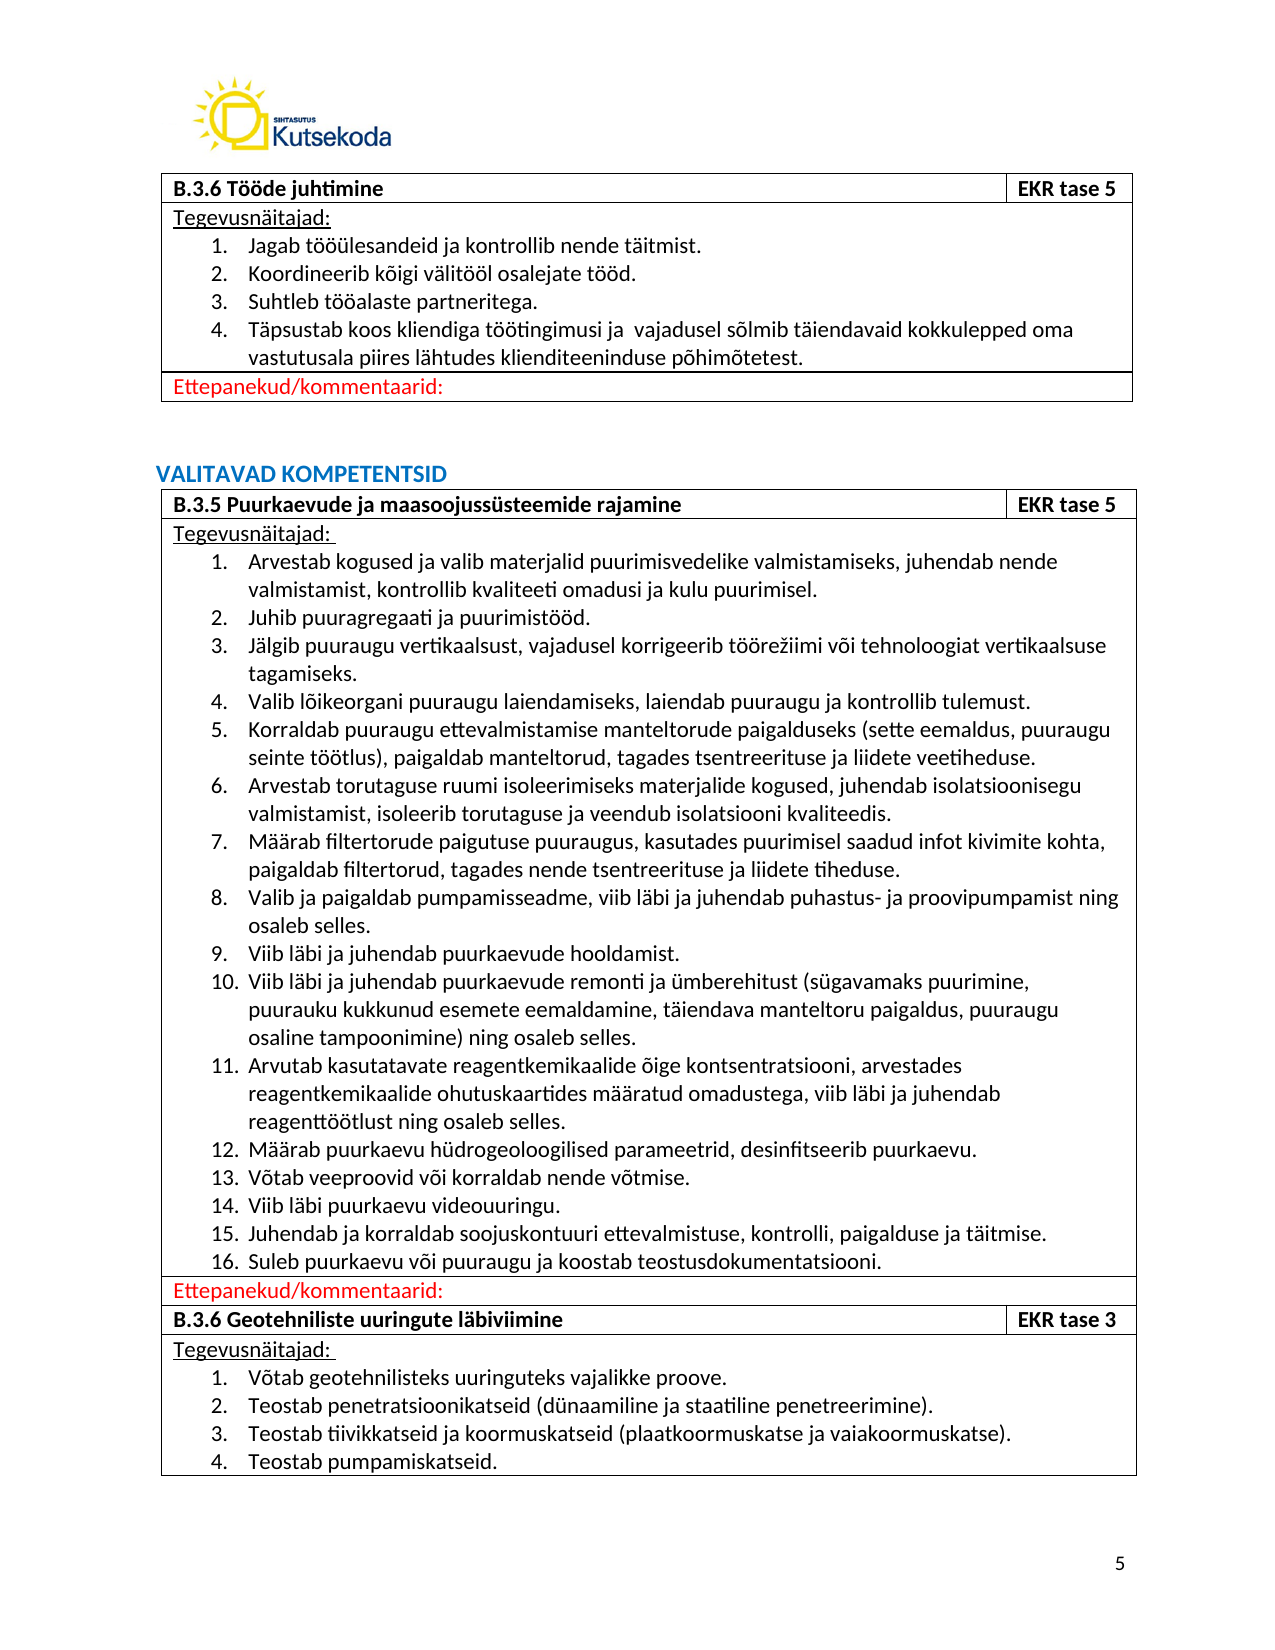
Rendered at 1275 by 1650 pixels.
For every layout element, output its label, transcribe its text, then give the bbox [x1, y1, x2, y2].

table_header B.3.5 Puurkaevude ja maasoojussüsteemide rajamine [162, 490, 1006, 518]
table_header EKR tase 5 [1007, 490, 1136, 518]
table_cell Ettepanekud/kommentaarid: [162, 373, 1132, 401]
picture [150, 72, 433, 171]
table_cell B.3.6 Geotehniliste uuringute läbiviimine [162, 1306, 1006, 1334]
table_cell B.3.6 Tööde juhtimine [162, 174, 1006, 202]
table_cell Tegevusnäitajad: Jagab tööülesandeid ja kontrollib nende täitmist. Koordineerib kõigi välitööl osalejate tööd. Suhtleb tööalaste partneritega. Täpsustab koos kliendiga töötingimusi ja vajadusel sõlmib täiendavaid kokkulepped oma vastutusala piires lähtudes klienditeeninduse põhimõtetest. [162, 203, 1132, 371]
table_cell EKR tase 5 [1007, 174, 1132, 202]
text VALITAVAD KOMPETENTSID [150, 458, 1125, 489]
table_cell Ettepanekud/kommentaarid: [162, 1277, 1136, 1304]
table_cell Tegevusnäitajad: Arvestab kogused ja valib materjalid puurimisvedelike valmistamiseks, juhendab nende valmistamist, kontrollib kvaliteeti omadusi ja kulu puurimisel. Juhib puuragregaati ja puurimistööd. Jälgib puuraugu vertikaalsust, vajadusel korrigeerib töörežiimi või tehnoloogiat vertikaalsuse tagamiseks. Valib lõikeorgani puuraugu laiendamiseks, laiendab puuraugu ja kontrollib tulemust. Korraldab puuraugu ettevalmistamise manteltorude paigalduseks (sette eemaldus, puuraugu seinte töötlus), paigaldab manteltorud, tagades tsentreerituse ja liidete veetiheduse. Arvestab torutaguse ruumi isoleerimiseks materjalide kogused, juhendab isolatsioonisegu valmistamist, isoleerib torutaguse ja veendub isolatsiooni kvaliteedis. Määrab filtertorude paigutuse puuraugus, kasutades puurimisel saadud infot kivimite kohta, paigaldab filtertorud, tagades nende tsentreerituse ja liidete tiheduse. Valib ja paigaldab pumpamisseadme, viib läbi ja juhendab puhastus- ja proovipumpamist ning osaleb selles. Viib läbi ja juhendab puurkaevude hooldamist. Viib läbi ja juhendab puurkaevude remonti ja ümberehitust (sügavamaks puurimine, puurauku kukkunud esemete eemaldamine, täiendava manteltoru paigaldus, puuraugu osaline tampoonimine) ning osaleb selles. Arvutab kasutatavate reagentkemikaalide õige kontsentratsiooni, arvestades reagentkemikaalide ohutuskaartides määratud omadustega, viib läbi ja juhendab reagenttöötlust ning osaleb selles. Määrab puurkaevu hüdrogeoloogilised parameetrid, desinfitseerib puurkaevu. Võtab veeproovid või korraldab nende võtmise. Viib läbi puurkaevu videouuringu. Juhendab ja korraldab soojuskontuuri ettevalmistuse, kontrolli, paigalduse ja täitmise. Suleb puurkaevu või puuraugu ja koostab teostusdokumentatsiooni. [162, 519, 1136, 1276]
table_cell EKR tase 3 [1007, 1306, 1136, 1334]
